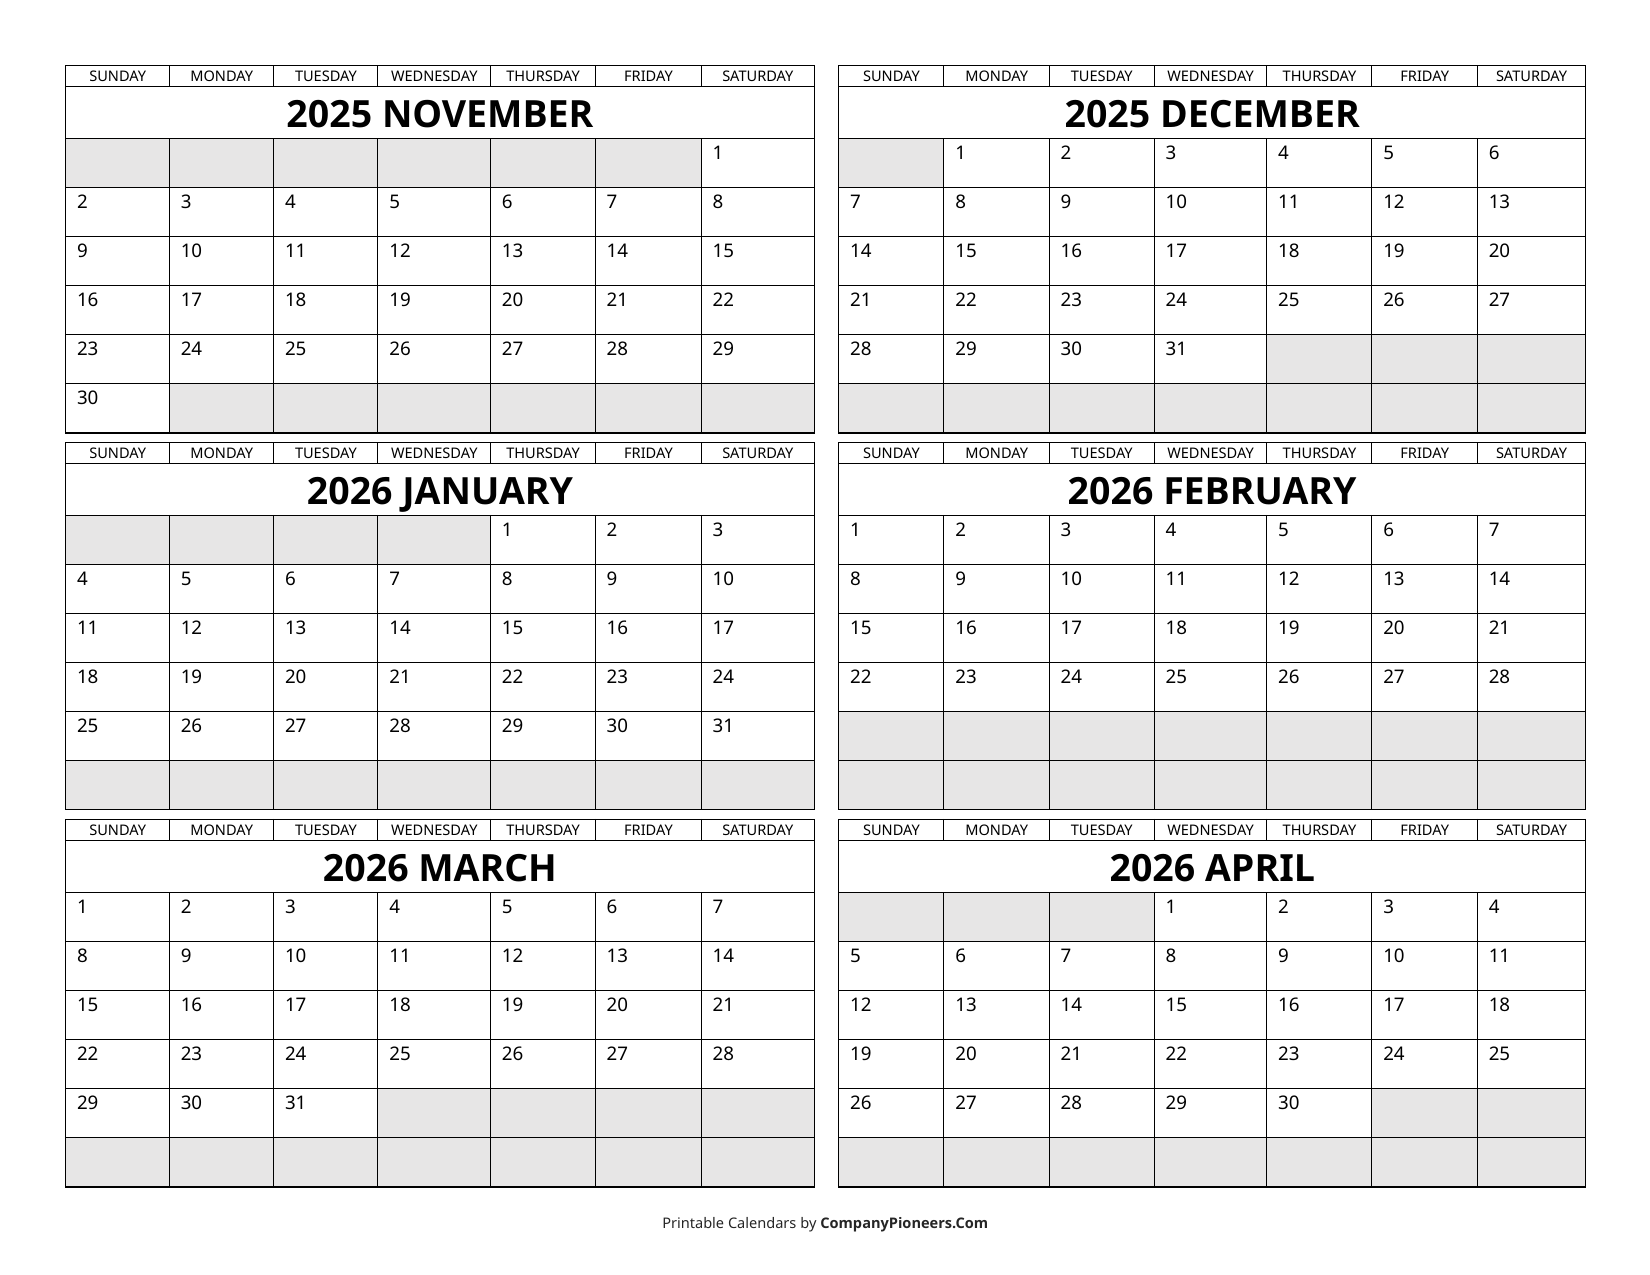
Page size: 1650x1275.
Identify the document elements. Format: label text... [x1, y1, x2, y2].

table_cell 25 [274, 335, 377, 383]
table_cell [274, 1138, 377, 1186]
table_cell 6 [1372, 516, 1477, 564]
table_cell 12 [378, 237, 490, 285]
table_cell [839, 810, 944, 819]
table_cell [1155, 712, 1266, 760]
table_cell FRIDAY [1372, 443, 1477, 463]
table_cell 11 [66, 614, 169, 662]
table_cell [1049, 810, 1154, 819]
table_cell THURSDAY [491, 443, 595, 463]
table_cell 28 [1478, 663, 1585, 711]
table_cell [944, 810, 1049, 819]
table_cell [839, 893, 943, 941]
table_header WEDNESDAY [378, 66, 490, 86]
table_cell 24 [274, 1040, 377, 1088]
table_cell 18 [274, 286, 377, 334]
table_cell 5 [1267, 516, 1371, 564]
table_cell SATURDAY [702, 443, 814, 463]
table_cell 30 [66, 384, 169, 432]
table_cell 8 [491, 565, 595, 613]
table_cell [595, 434, 701, 442]
table_cell 23 [944, 663, 1049, 711]
table_cell 11 [1478, 942, 1585, 990]
table_cell [839, 761, 943, 809]
table_cell 2026 JANUARY [66, 464, 814, 515]
table_header SATURDAY [1478, 66, 1585, 86]
table_cell [170, 384, 273, 432]
table_cell 18 [1267, 237, 1371, 285]
table_header WEDNESDAY [1155, 66, 1266, 86]
table_cell 24 [1372, 1040, 1477, 1088]
table_cell 27 [491, 335, 595, 383]
table_cell [378, 1138, 490, 1186]
table_cell 6 [596, 893, 701, 941]
table_cell 29 [1155, 1089, 1266, 1137]
table_cell [66, 1138, 169, 1186]
table_cell 23 [1050, 286, 1154, 334]
table_cell SATURDAY [1478, 820, 1585, 840]
table_cell 29 [66, 1089, 169, 1137]
table_cell 19 [839, 1040, 943, 1088]
table_cell 18 [378, 991, 490, 1039]
table_cell 2026 APRIL [839, 841, 1585, 892]
table_cell 14 [596, 237, 701, 285]
table_cell [815, 840, 838, 892]
table_cell [814, 809, 839, 819]
table_cell 21 [1478, 614, 1585, 662]
table_cell 27 [1478, 286, 1585, 334]
table_cell 2 [1050, 139, 1154, 187]
table_cell [1478, 761, 1585, 809]
table_cell 11 [1155, 565, 1266, 613]
table_cell 11 [1267, 188, 1371, 236]
table_cell [1477, 810, 1586, 819]
table_header THURSDAY [491, 66, 595, 86]
table_cell 9 [944, 565, 1049, 613]
table_cell 19 [378, 286, 490, 334]
table_cell 14 [378, 614, 490, 662]
table_cell 26 [378, 335, 490, 383]
table_cell 7 [1478, 516, 1585, 564]
table_cell [1049, 434, 1154, 442]
table_cell 23 [596, 663, 701, 711]
table_cell 3 [1155, 139, 1266, 187]
table_cell FRIDAY [1372, 820, 1477, 840]
table_cell SUNDAY [66, 443, 169, 463]
table_cell [66, 434, 169, 442]
table_cell [815, 1088, 838, 1137]
table_cell [1267, 434, 1372, 442]
table_cell THURSDAY [1267, 820, 1371, 840]
table_cell [702, 1138, 814, 1186]
table_cell 31 [1155, 335, 1266, 383]
table_cell 12 [491, 942, 595, 990]
table_cell [815, 1039, 838, 1088]
table_cell [170, 516, 273, 564]
table_cell 7 [378, 565, 490, 613]
table_cell [170, 761, 273, 809]
table_cell [1267, 335, 1371, 383]
table_cell [1050, 761, 1154, 809]
table_cell [1478, 712, 1585, 760]
table_cell TUESDAY [274, 443, 377, 463]
table_cell [1155, 761, 1266, 809]
table_cell 1 [839, 516, 943, 564]
table_cell [169, 434, 273, 442]
table_cell 14 [702, 942, 814, 990]
table_cell [815, 334, 838, 383]
table_cell 10 [1155, 188, 1266, 236]
table_cell 25 [378, 1040, 490, 1088]
table_cell 1 [944, 139, 1049, 187]
table_cell 15 [491, 614, 595, 662]
table_cell 20 [944, 1040, 1049, 1088]
table_cell 28 [702, 1040, 814, 1088]
table_cell 20 [596, 991, 701, 1039]
table_cell 25 [1267, 286, 1371, 334]
table_cell [944, 434, 1049, 442]
table_cell 15 [944, 237, 1049, 285]
table_cell 22 [702, 286, 814, 334]
table_cell 20 [1372, 614, 1477, 662]
table_cell 12 [839, 991, 943, 1039]
table_cell 22 [491, 663, 595, 711]
table_cell [378, 139, 490, 187]
table_cell 29 [491, 712, 595, 760]
table_cell 16 [944, 614, 1049, 662]
table_cell 1 [1155, 893, 1266, 941]
table_cell 26 [170, 712, 273, 760]
table_cell [66, 761, 169, 809]
table_cell 12 [1372, 188, 1477, 236]
table_cell 9 [1267, 942, 1371, 990]
table_cell 7 [839, 188, 943, 236]
table_cell [274, 434, 378, 442]
table_header SUNDAY [66, 66, 169, 86]
table_cell 17 [170, 286, 273, 334]
table_cell 20 [491, 286, 595, 334]
table_cell [701, 810, 814, 819]
table_cell 17 [274, 991, 377, 1039]
table_cell [1050, 384, 1154, 432]
table_cell MONDAY [170, 443, 273, 463]
table_cell [1050, 893, 1154, 941]
table_cell FRIDAY [596, 820, 701, 840]
table_cell [1372, 1089, 1477, 1137]
table_cell 6 [274, 565, 377, 613]
table_cell 20 [1478, 237, 1585, 285]
table_cell 13 [596, 942, 701, 990]
table_cell 2 [944, 516, 1049, 564]
table_cell 6 [491, 188, 595, 236]
table_cell SUNDAY [839, 443, 943, 463]
table_cell MONDAY [944, 443, 1049, 463]
table_cell [839, 712, 943, 760]
table_cell 24 [1050, 663, 1154, 711]
table_cell 15 [66, 991, 169, 1039]
table_cell [378, 1089, 490, 1137]
table_cell 5 [378, 188, 490, 236]
table_cell 3 [170, 188, 273, 236]
table_cell [595, 810, 701, 819]
table_cell [1372, 1138, 1477, 1186]
table_cell [491, 1138, 595, 1186]
table_cell 4 [378, 893, 490, 941]
table_cell 4 [274, 188, 377, 236]
table_cell [944, 712, 1049, 760]
table_cell 20 [274, 663, 377, 711]
table_cell 3 [1372, 893, 1477, 941]
table_cell 10 [1050, 565, 1154, 613]
table_cell 2 [1267, 893, 1371, 941]
table_cell 14 [1478, 565, 1585, 613]
table_cell [491, 1089, 595, 1137]
table_cell 27 [944, 1089, 1049, 1137]
table_cell 4 [1155, 516, 1266, 564]
table_cell 13 [944, 991, 1049, 1039]
table_cell [274, 761, 377, 809]
table_cell 10 [702, 565, 814, 613]
table_cell [814, 432, 839, 442]
table_cell MONDAY [170, 820, 273, 840]
table_cell [815, 285, 838, 334]
table_cell [1372, 810, 1477, 819]
table_cell 24 [1155, 286, 1266, 334]
table_cell 15 [839, 614, 943, 662]
table_cell 4 [1267, 139, 1371, 187]
table_cell 21 [702, 991, 814, 1039]
table_cell 5 [1372, 139, 1477, 187]
table_header MONDAY [944, 66, 1049, 86]
table_cell THURSDAY [491, 820, 595, 840]
table_cell 9 [66, 237, 169, 285]
table_cell [596, 384, 701, 432]
table_cell [1478, 384, 1585, 432]
table_cell [815, 990, 838, 1039]
table_cell [378, 761, 490, 809]
table_cell 9 [1050, 188, 1154, 236]
table_cell 7 [1050, 942, 1154, 990]
table_cell 21 [378, 663, 490, 711]
table_cell 2025 DECEMBER [839, 87, 1585, 138]
table_cell FRIDAY [596, 443, 701, 463]
table_cell 26 [1267, 663, 1371, 711]
table_cell [701, 434, 814, 442]
table_cell [169, 810, 273, 819]
table_cell [839, 139, 943, 187]
table_cell [596, 761, 701, 809]
table_cell 7 [596, 188, 701, 236]
table_cell 16 [66, 286, 169, 334]
table_cell [702, 1089, 814, 1137]
table_header TUESDAY [1050, 66, 1154, 86]
table_cell 9 [170, 942, 273, 990]
table_cell TUESDAY [274, 820, 377, 840]
table_cell [66, 810, 169, 819]
table_cell 30 [1267, 1089, 1371, 1137]
table_cell [702, 761, 814, 809]
table_cell TUESDAY [1050, 443, 1154, 463]
table_cell 18 [66, 663, 169, 711]
table_cell [815, 138, 838, 187]
table_cell 1 [702, 139, 814, 187]
table_cell [66, 516, 169, 564]
table_cell 24 [702, 663, 814, 711]
table_cell [1478, 1138, 1585, 1186]
table_cell [274, 810, 378, 819]
table_cell [66, 139, 169, 187]
table_cell [1267, 1138, 1371, 1186]
table_cell 8 [839, 565, 943, 613]
table_cell [274, 384, 377, 432]
table_cell 6 [944, 942, 1049, 990]
table_cell 19 [1372, 237, 1477, 285]
table_cell [1372, 434, 1477, 442]
table_cell 13 [1478, 188, 1585, 236]
table_cell 10 [274, 942, 377, 990]
table_cell 18 [1478, 991, 1585, 1039]
table_cell 30 [1050, 335, 1154, 383]
table_header FRIDAY [1372, 66, 1477, 86]
table_cell 5 [491, 893, 595, 941]
table_cell [274, 516, 377, 564]
table_cell [1267, 384, 1371, 432]
table_cell 2025 NOVEMBER [66, 87, 814, 138]
table_cell 19 [170, 663, 273, 711]
table_cell 25 [1155, 663, 1266, 711]
table_cell [1155, 384, 1266, 432]
table_cell [491, 761, 595, 809]
table_cell [839, 1138, 943, 1186]
table_cell 22 [66, 1040, 169, 1088]
table_cell [596, 139, 701, 187]
table_cell 29 [702, 335, 814, 383]
table_cell [815, 236, 838, 285]
table_cell 23 [66, 335, 169, 383]
table_cell [1372, 384, 1477, 432]
table_cell 22 [944, 286, 1049, 334]
table_cell 3 [1050, 516, 1154, 564]
table_cell [170, 1138, 273, 1186]
table_cell 18 [1155, 614, 1266, 662]
table_cell 8 [66, 942, 169, 990]
table_cell WEDNESDAY [1155, 443, 1266, 463]
table_cell 28 [839, 335, 943, 383]
table_cell [815, 760, 838, 809]
table_cell 27 [274, 712, 377, 760]
table_cell [1372, 712, 1477, 760]
table_cell 3 [274, 893, 377, 941]
table_cell 21 [839, 286, 943, 334]
table_cell [1267, 761, 1371, 809]
table_cell [815, 1137, 838, 1186]
table_cell 23 [170, 1040, 273, 1088]
table_cell 6 [1478, 139, 1585, 187]
table_cell TUESDAY [1050, 820, 1154, 840]
table_cell 9 [596, 565, 701, 613]
table_cell 16 [170, 991, 273, 1039]
table_cell [815, 564, 838, 613]
table_cell [378, 516, 490, 564]
table_cell [702, 384, 814, 432]
table_cell [815, 613, 838, 662]
table_cell 22 [1155, 1040, 1266, 1088]
table_cell [1267, 712, 1371, 760]
table_cell WEDNESDAY [378, 820, 490, 840]
table_cell 30 [170, 1089, 273, 1137]
table_cell 4 [1478, 893, 1585, 941]
table_cell 4 [66, 565, 169, 613]
table_cell [815, 515, 838, 564]
table_cell [378, 434, 490, 442]
table_cell [815, 941, 838, 990]
table_cell [491, 384, 595, 432]
table_cell 31 [274, 1089, 377, 1137]
table_cell [815, 711, 838, 760]
table_cell [815, 463, 838, 515]
table_cell [944, 384, 1049, 432]
table_cell 8 [1155, 942, 1266, 990]
table_cell [815, 86, 838, 138]
table_cell 1 [491, 516, 595, 564]
table_cell [1372, 761, 1477, 809]
table_cell 25 [1478, 1040, 1585, 1088]
table_cell SUNDAY [839, 820, 943, 840]
table_cell 12 [170, 614, 273, 662]
table_header TUESDAY [274, 66, 377, 86]
table_cell [944, 893, 1049, 941]
table_cell 14 [1050, 991, 1154, 1039]
table_cell [1154, 810, 1267, 819]
table_cell 31 [702, 712, 814, 760]
table_cell 17 [702, 614, 814, 662]
table_cell 30 [596, 712, 701, 760]
table_cell SATURDAY [702, 820, 814, 840]
table_cell 23 [1267, 1040, 1371, 1088]
table_cell [378, 384, 490, 432]
table_cell 12 [1267, 565, 1371, 613]
table_cell 27 [1372, 663, 1477, 711]
table_cell 19 [1267, 614, 1371, 662]
text Printable Calendars by CompanyPioneers.Com [65, 1212, 1585, 1232]
table_cell 2 [170, 893, 273, 941]
table_cell [944, 761, 1049, 809]
table_cell 26 [1372, 286, 1477, 334]
table_cell 2026 FEBRUARY [839, 464, 1585, 515]
table_cell [1478, 1089, 1585, 1137]
table_cell 26 [491, 1040, 595, 1088]
table_cell [815, 819, 838, 840]
table_cell 16 [596, 614, 701, 662]
table_cell [596, 1138, 701, 1186]
table_cell 21 [596, 286, 701, 334]
table_cell 5 [170, 565, 273, 613]
table_cell MONDAY [944, 820, 1049, 840]
table_cell 16 [1267, 991, 1371, 1039]
table_cell 29 [944, 335, 1049, 383]
table_cell 8 [944, 188, 1049, 236]
table_cell 28 [596, 335, 701, 383]
table_cell 21 [1050, 1040, 1154, 1088]
table_cell SUNDAY [66, 820, 169, 840]
table_cell [1154, 434, 1267, 442]
table_cell 7 [702, 893, 814, 941]
table_cell [596, 1089, 701, 1137]
table_cell WEDNESDAY [378, 443, 490, 463]
table_cell 17 [1155, 237, 1266, 285]
table_cell [944, 1138, 1049, 1186]
table_cell [839, 384, 943, 432]
table_cell [490, 434, 595, 442]
table_cell SATURDAY [1478, 443, 1585, 463]
table_cell [815, 187, 838, 236]
table_cell [815, 442, 838, 463]
table_header [815, 65, 838, 86]
table_cell 24 [170, 335, 273, 383]
table_cell 27 [596, 1040, 701, 1088]
table_cell WEDNESDAY [1155, 820, 1266, 840]
table_cell 26 [839, 1089, 943, 1137]
table_cell [491, 139, 595, 187]
table_cell 8 [702, 188, 814, 236]
table_header SATURDAY [702, 66, 814, 86]
table_cell [1372, 335, 1477, 383]
table_cell [815, 662, 838, 711]
table_cell 11 [274, 237, 377, 285]
table_cell [1155, 1138, 1266, 1186]
table_cell 13 [491, 237, 595, 285]
table_cell [1050, 1138, 1154, 1186]
table_header MONDAY [170, 66, 273, 86]
table_cell 10 [1372, 942, 1477, 990]
table_cell [490, 810, 595, 819]
table_cell 13 [1372, 565, 1477, 613]
table_cell 2 [66, 188, 169, 236]
table_header THURSDAY [1267, 66, 1371, 86]
table_cell [1050, 712, 1154, 760]
table_cell [1478, 335, 1585, 383]
table_cell 13 [274, 614, 377, 662]
table_cell 5 [839, 942, 943, 990]
table_cell 2026 MARCH [66, 841, 814, 892]
table_cell [815, 892, 838, 941]
table_cell [170, 139, 273, 187]
table_cell [815, 383, 838, 432]
table_cell [274, 139, 377, 187]
table_cell 28 [1050, 1089, 1154, 1137]
table_cell 15 [1155, 991, 1266, 1039]
table_cell 17 [1050, 614, 1154, 662]
table_cell [839, 434, 944, 442]
table_cell 16 [1050, 237, 1154, 285]
table_cell 3 [702, 516, 814, 564]
table_cell 22 [839, 663, 943, 711]
table_cell 19 [491, 991, 595, 1039]
table_cell 1 [66, 893, 169, 941]
table_cell [1477, 434, 1586, 442]
table_cell 2 [596, 516, 701, 564]
table_cell 17 [1372, 991, 1477, 1039]
table_cell 11 [378, 942, 490, 990]
table_cell 14 [839, 237, 943, 285]
table_cell [1267, 810, 1372, 819]
table_header SUNDAY [839, 66, 943, 86]
table_cell 10 [170, 237, 273, 285]
table_cell [378, 810, 490, 819]
table_cell THURSDAY [1267, 443, 1371, 463]
table_cell 25 [66, 712, 169, 760]
table_header FRIDAY [596, 66, 701, 86]
table_cell 15 [702, 237, 814, 285]
table_cell 28 [378, 712, 490, 760]
